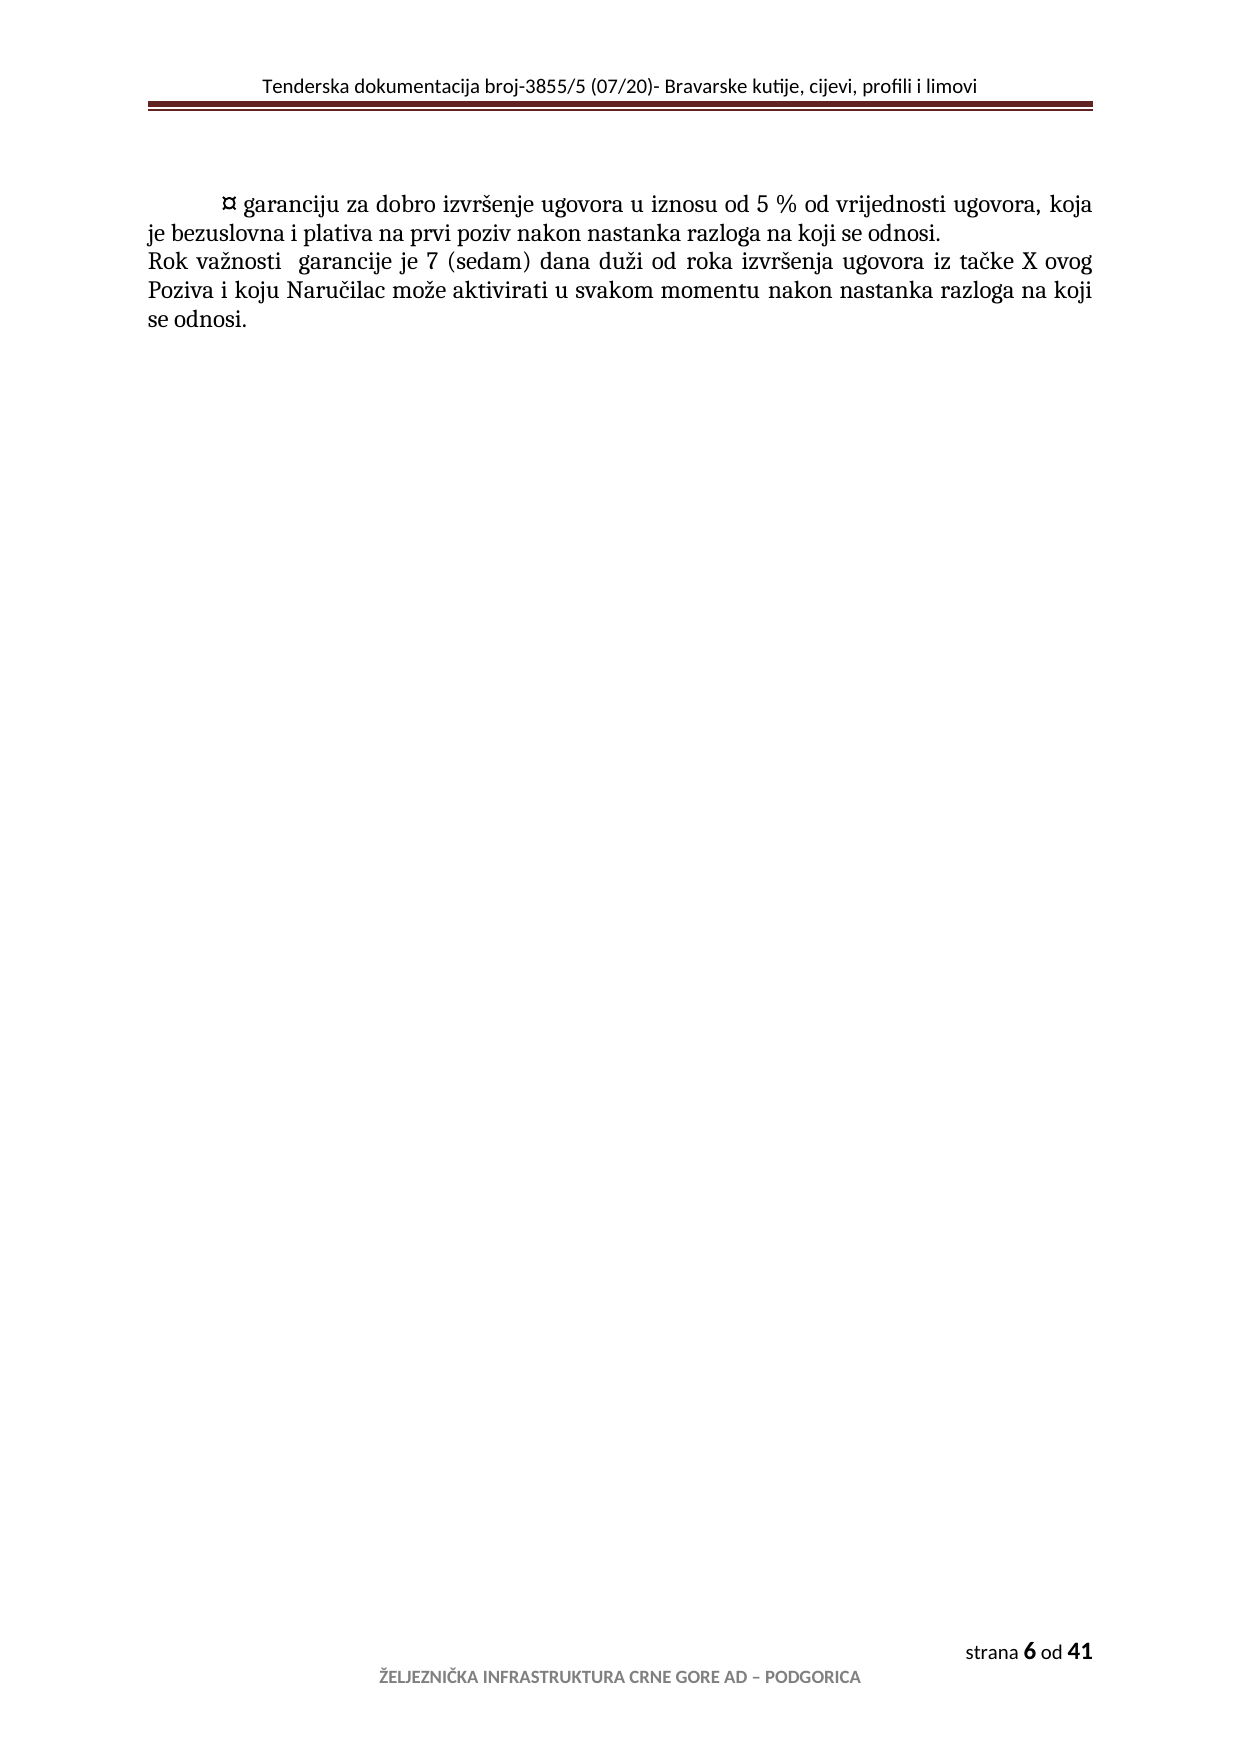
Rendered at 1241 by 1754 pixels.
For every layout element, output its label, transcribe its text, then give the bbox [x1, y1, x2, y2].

text garanciju za dobro izvršenje ugovora u iznosu od 5 % od vrijednosti ugovora, koja je bezuslovna i plativa na prvi poziv nakon nastanka razloga na koji se odnosi. [148, 190, 1093, 247]
text Rok važnosti garancije je 7 (sedam) dana duži od roka izvršenja ugovora iz tačke X ovog Poziva i koju Naručilac može aktivirati u svakom momentu nakon nastanka razloga na koji se odnosi. [148, 247, 1093, 333]
